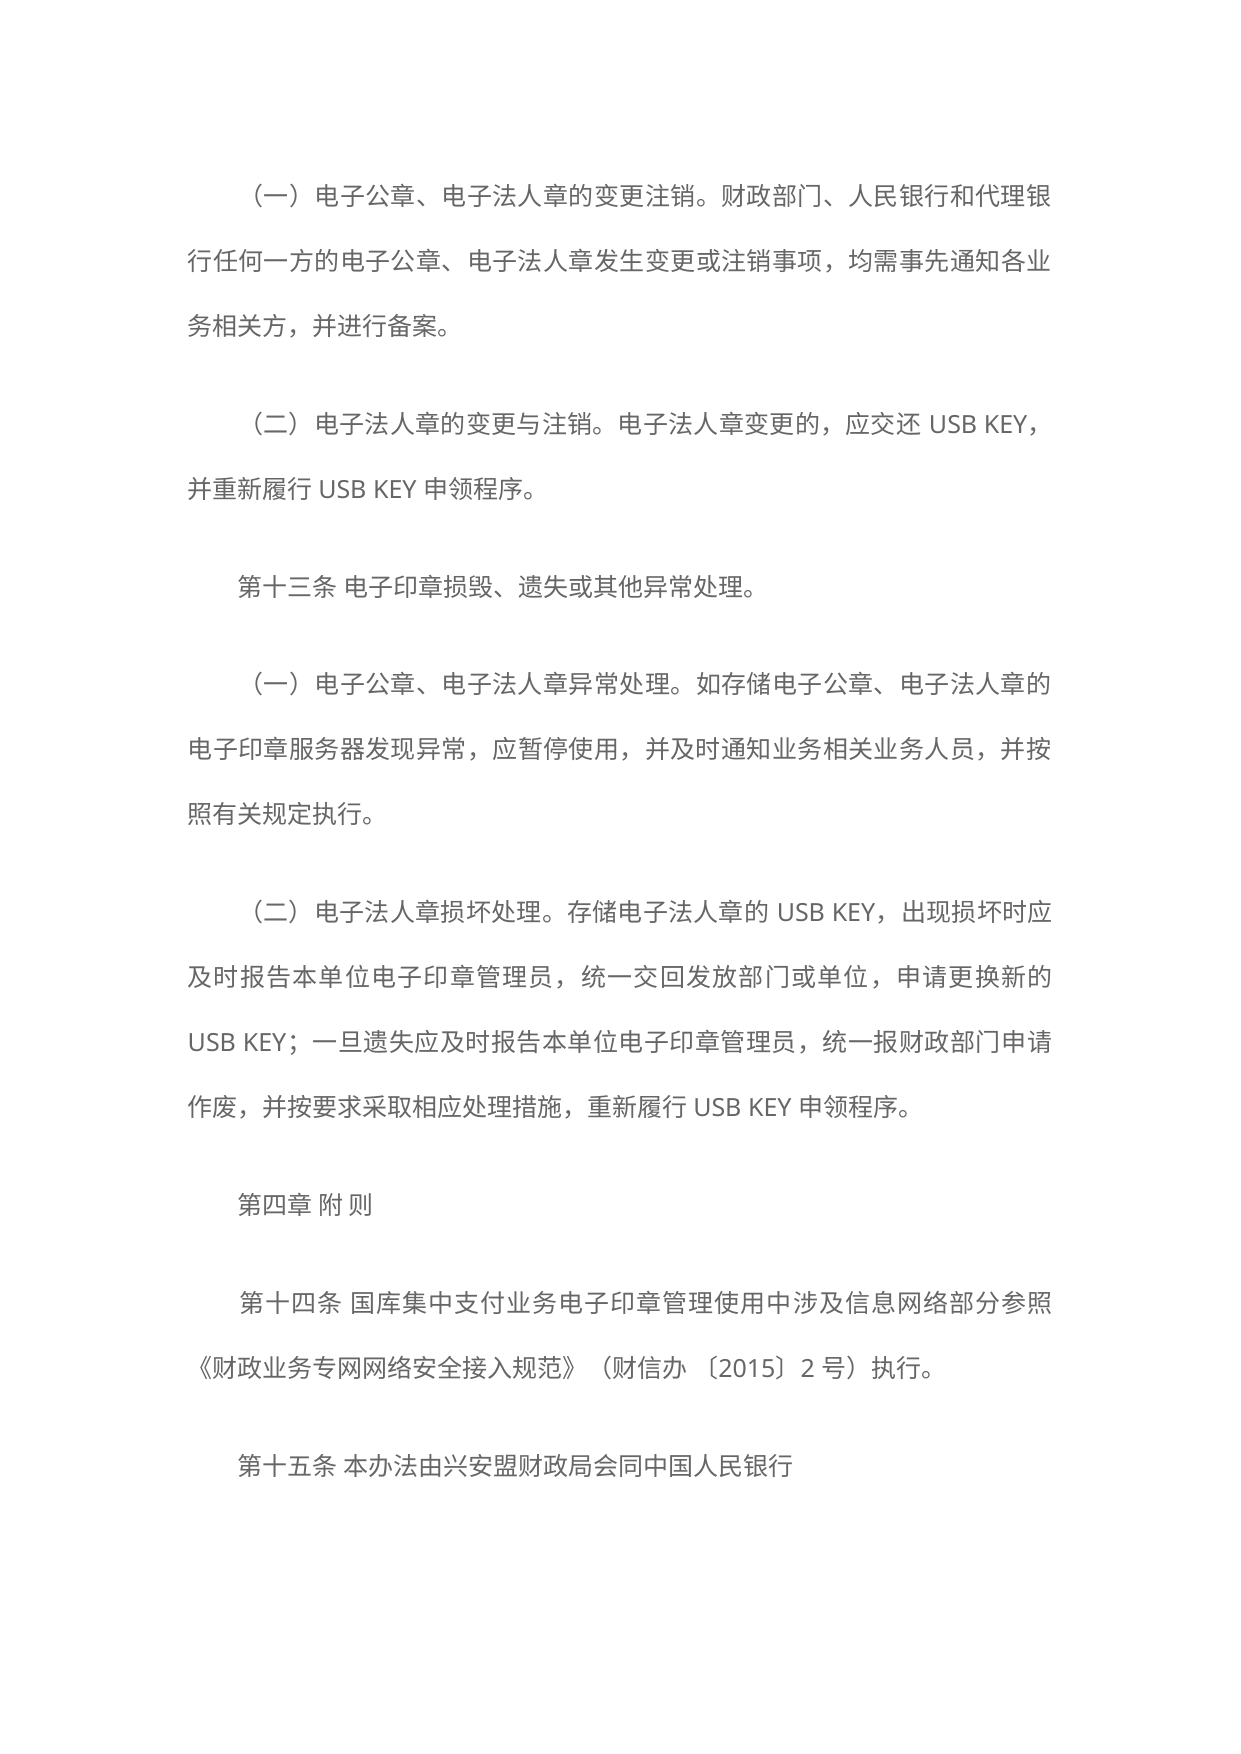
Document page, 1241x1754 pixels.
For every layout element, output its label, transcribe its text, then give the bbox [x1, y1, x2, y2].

text （一）电子公章、电子法人章的变更注销。财政部门、人民银行和代理银行任何一方的电子公章、电子法人章发生变更或注销事项，均需事先通知各业务相关方，并进行备案。 [187, 162, 1053, 357]
text （二）电子法人章的变更与注销。电子法人章变更的，应交还USB KEY，并重新履行 USB KEY 申领程序。 [187, 390, 1053, 520]
text 第十四条 国库集中支付业务电子印章管理使用中涉及信息网络部分参照《财政业务专网网络安全接入规范》（财信办 〔2015〕2 号）执行。 [187, 1269, 1053, 1399]
text （二）电子法人章损坏处理。存储电子法人章的 USB KEY，出现损坏时应及时报告本单位电子印章管理员，统一交回发放部门或单位，申请更换新的 USB KEY；一旦遗失应及时报告本单位电子印章管理员，统一报财政部门申请作废，并按要求采取相应处理措施，重新履行 USB KEY 申领程序。 [187, 878, 1053, 1138]
text 第四章 附 则 [187, 1171, 1053, 1236]
text （一）电子公章、电子法人章异常处理。如存储电子公章、电子法人章的电子印章服务器发现异常，应暂停使用，并及时通知业务相关业务人员，并按照有关规定执行。 [187, 650, 1053, 845]
text 第十三条 电子印章损毁、遗失或其他异常处理。 [187, 553, 1053, 618]
text 第十五条 本办法由兴安盟财政局会同中国人民银行 [187, 1432, 1053, 1497]
